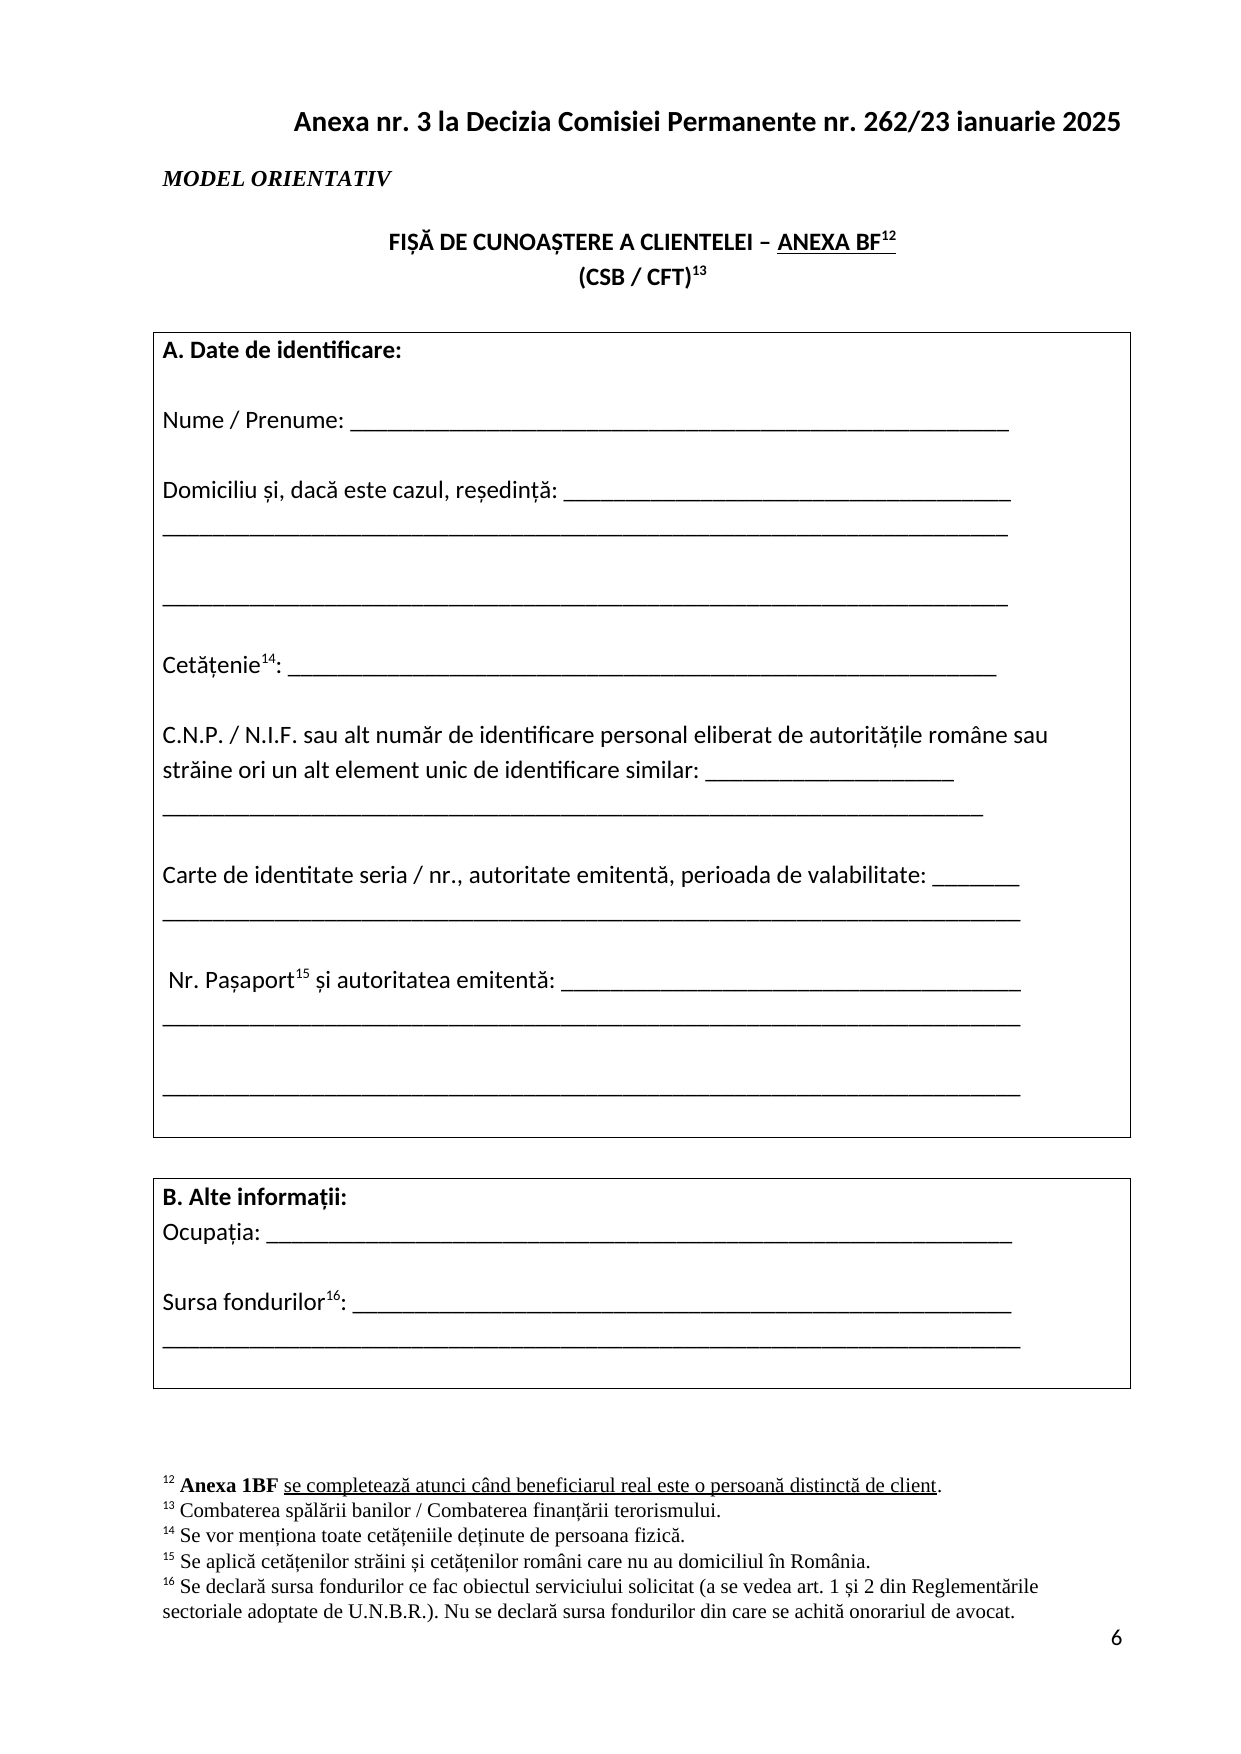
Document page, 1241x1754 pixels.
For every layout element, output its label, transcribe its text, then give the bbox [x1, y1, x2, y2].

text A. Date de identificare: [154, 333, 1130, 365]
text C.N.P. / N.I.F. sau alt număr de identificare personal eliberat de autoritățile române sau străine ori un alt element unic de identificare similar: ____________________ [154, 717, 1130, 785]
text FIȘĂ DE CUNOAȘTERE A CLIENTELEI – ANEXA BF [162, 227, 1122, 257]
text Cetățenie: _________________________________________________________ [154, 647, 1130, 680]
text Sursa fondurilor: _____________________________________________________ [154, 1283, 1130, 1316]
text _____________________________________________________________________ [154, 1318, 1130, 1351]
text __________________________________________________________________ [154, 787, 1130, 820]
text Carte de identitate seria / nr., autoritate emitentă, perioada de valabilitate: _______ _____________________________________________________________________ [154, 857, 1130, 925]
text _____________________________________________________________________ [154, 1067, 1130, 1100]
text MODEL ORIENTATIV [162, 165, 1122, 192]
text Nr. Pașaport și autoritatea emitentă: _____________________________________ [154, 962, 1130, 995]
text Ocupația: ____________________________________________________________ [154, 1213, 1130, 1246]
text _____________________________________________________________________ [154, 997, 1130, 1030]
text (CSB / CFT) [162, 262, 1122, 292]
text ____________________________________________________________________ [154, 577, 1130, 610]
text Nume / Prenume: _____________________________________________________ [154, 402, 1130, 435]
text Anexa nr. 3 la Decizia Comisiei Permanente nr. 262/23 ianuarie 2025 [162, 103, 1122, 139]
text B. Alte informații: [154, 1179, 1130, 1211]
text ____________________________________________________________________ [154, 507, 1130, 540]
text Domiciliu și, dacă este cazul, reședință: ____________________________________ [154, 472, 1130, 505]
